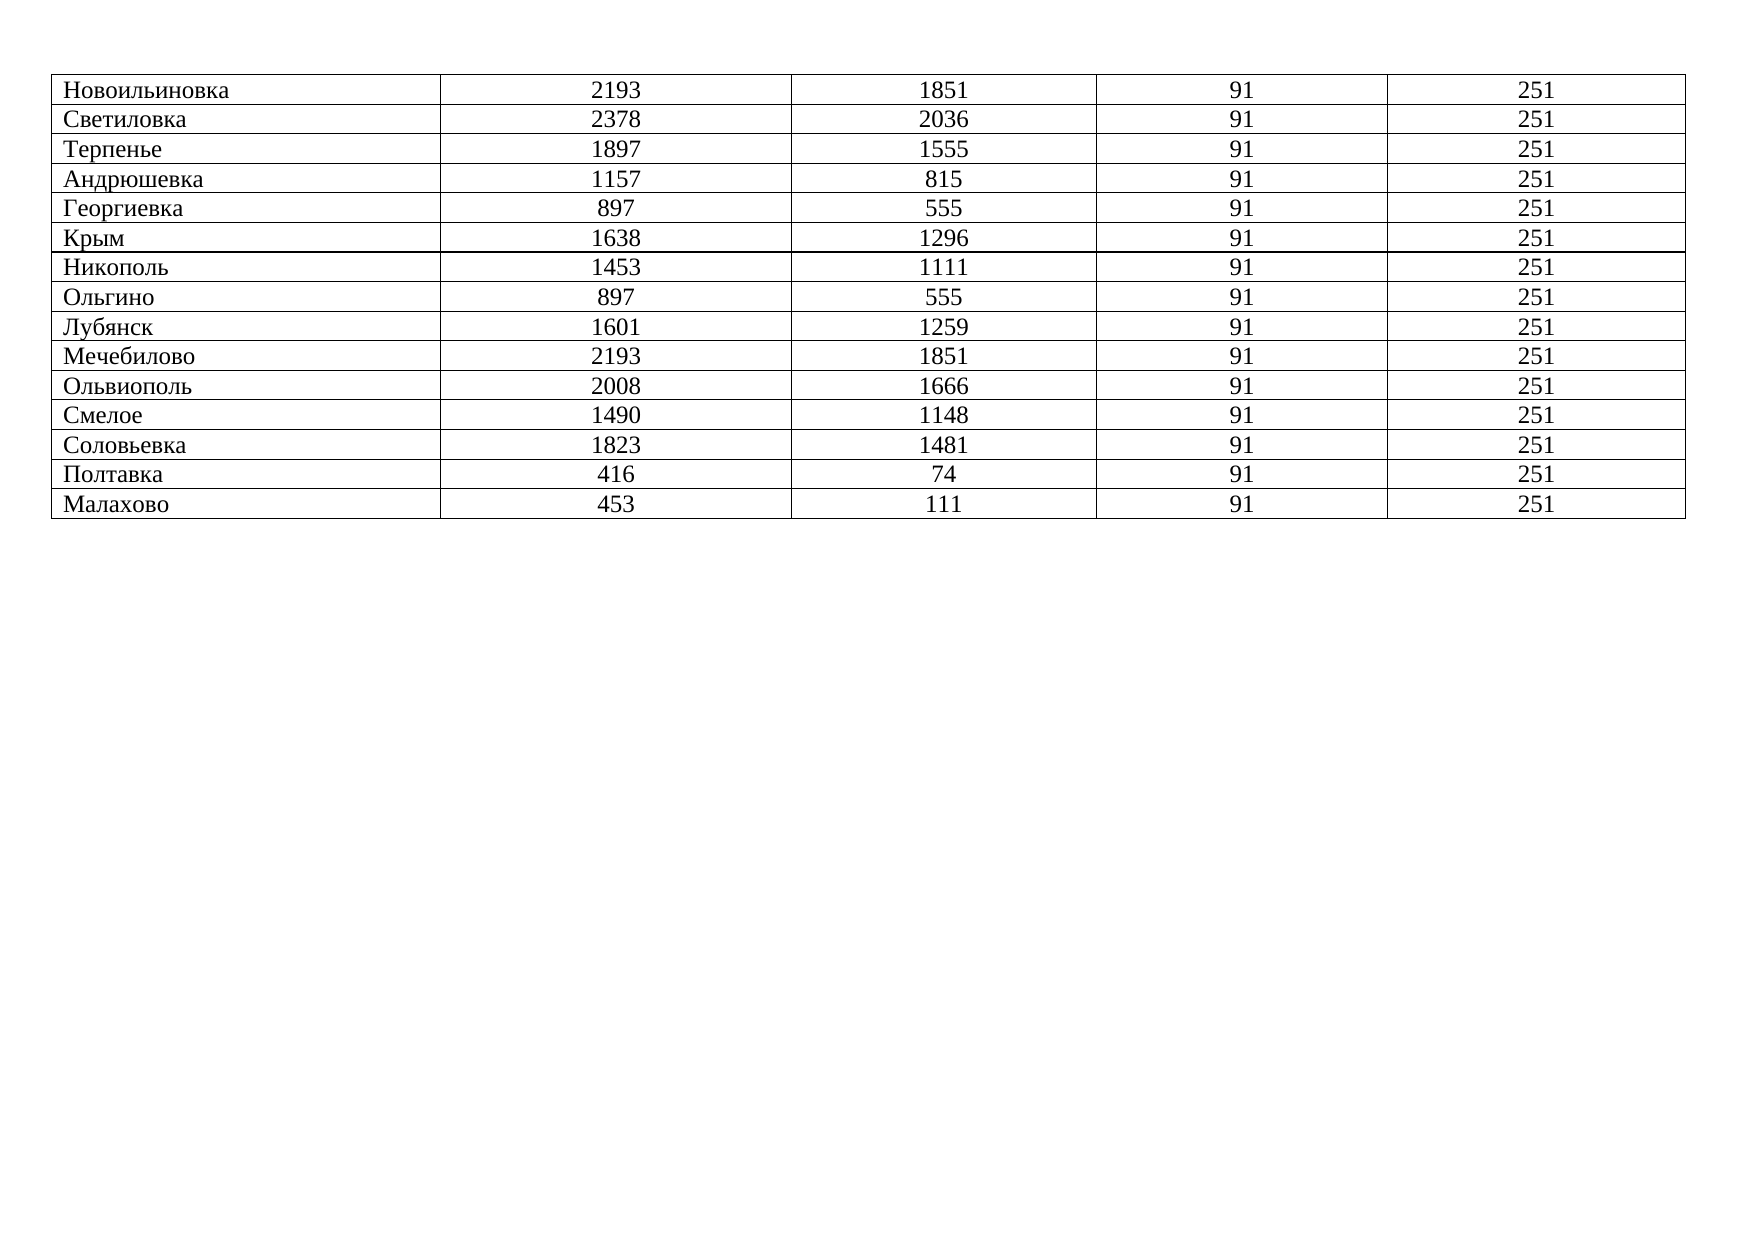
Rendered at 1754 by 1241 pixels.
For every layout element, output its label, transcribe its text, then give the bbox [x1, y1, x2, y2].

table_cell Терпенье [52, 134, 440, 163]
table_cell 91 [1097, 400, 1387, 429]
table_cell 1555 [792, 134, 1096, 163]
table_cell 897 [441, 193, 791, 222]
table_cell 91 [1097, 371, 1387, 399]
table_cell 453 [441, 489, 791, 518]
table_cell 91 [1097, 312, 1387, 340]
table_cell 1666 [792, 371, 1096, 399]
table_cell 1111 [792, 253, 1096, 281]
table_cell 91 [1097, 134, 1387, 163]
table_cell 251 [1388, 282, 1685, 311]
table_cell 251 [1388, 430, 1685, 458]
table_cell 2008 [441, 371, 791, 399]
table_cell 91 [1097, 105, 1387, 133]
table_cell 2378 [441, 105, 791, 133]
table_cell 251 [1388, 253, 1685, 281]
table_cell 251 [1388, 223, 1685, 251]
table_cell 91 [1097, 282, 1387, 311]
table_cell Георгиевка [52, 193, 440, 222]
table_cell 2036 [792, 105, 1096, 133]
table_cell 91 [1097, 193, 1387, 222]
table_cell 91 [1097, 253, 1387, 281]
table_cell Соловьевка [52, 430, 440, 458]
table_cell 416 [441, 460, 791, 488]
table_cell 1601 [441, 312, 791, 340]
table_cell Ольгино [52, 282, 440, 311]
table_cell 1851 [792, 75, 1096, 103]
table_cell Смелое [52, 400, 440, 429]
table_cell Никополь [52, 253, 440, 281]
table_cell 251 [1388, 134, 1685, 163]
table_cell 1490 [441, 400, 791, 429]
table_cell 91 [1097, 430, 1387, 458]
table_cell Ольвиополь [52, 371, 440, 399]
table_cell 251 [1388, 164, 1685, 192]
table_cell 91 [1097, 164, 1387, 192]
table_cell 1481 [792, 430, 1096, 458]
table_cell Андрюшевка [52, 164, 440, 192]
table_cell 1897 [441, 134, 791, 163]
table_cell 91 [1097, 75, 1387, 103]
table_cell 91 [1097, 489, 1387, 518]
table_cell 2193 [441, 341, 791, 370]
table_cell 1148 [792, 400, 1096, 429]
table_cell 555 [792, 193, 1096, 222]
table_cell 74 [792, 460, 1096, 488]
table_cell 555 [792, 282, 1096, 311]
table_cell 1638 [441, 223, 791, 251]
table_cell 251 [1388, 460, 1685, 488]
table_cell 1157 [441, 164, 791, 192]
table_cell Крым [52, 223, 440, 251]
table_cell Полтавка [52, 460, 440, 488]
table_cell Светиловка [52, 105, 440, 133]
table_cell 251 [1388, 312, 1685, 340]
table_cell 251 [1388, 105, 1685, 133]
table_cell 251 [1388, 75, 1685, 103]
table_cell 1453 [441, 253, 791, 281]
table_cell 251 [1388, 341, 1685, 370]
table_cell Новоильиновка [52, 75, 440, 103]
table_cell 111 [792, 489, 1096, 518]
table_cell Лубянск [52, 312, 440, 340]
table_cell 251 [1388, 400, 1685, 429]
table_cell 1823 [441, 430, 791, 458]
table_cell 1296 [792, 223, 1096, 251]
table_cell 91 [1097, 460, 1387, 488]
table_cell Малахово [52, 489, 440, 518]
table_cell 1851 [792, 341, 1096, 370]
table_cell 251 [1388, 371, 1685, 399]
table_cell 91 [1097, 223, 1387, 251]
table_cell 815 [792, 164, 1096, 192]
table_cell 91 [1097, 341, 1387, 370]
table_cell 251 [1388, 489, 1685, 518]
table_cell 1259 [792, 312, 1096, 340]
table_cell 2193 [441, 75, 791, 103]
table_cell Мечебилово [52, 341, 440, 370]
table_cell 251 [1388, 193, 1685, 222]
table_cell 897 [441, 282, 791, 311]
